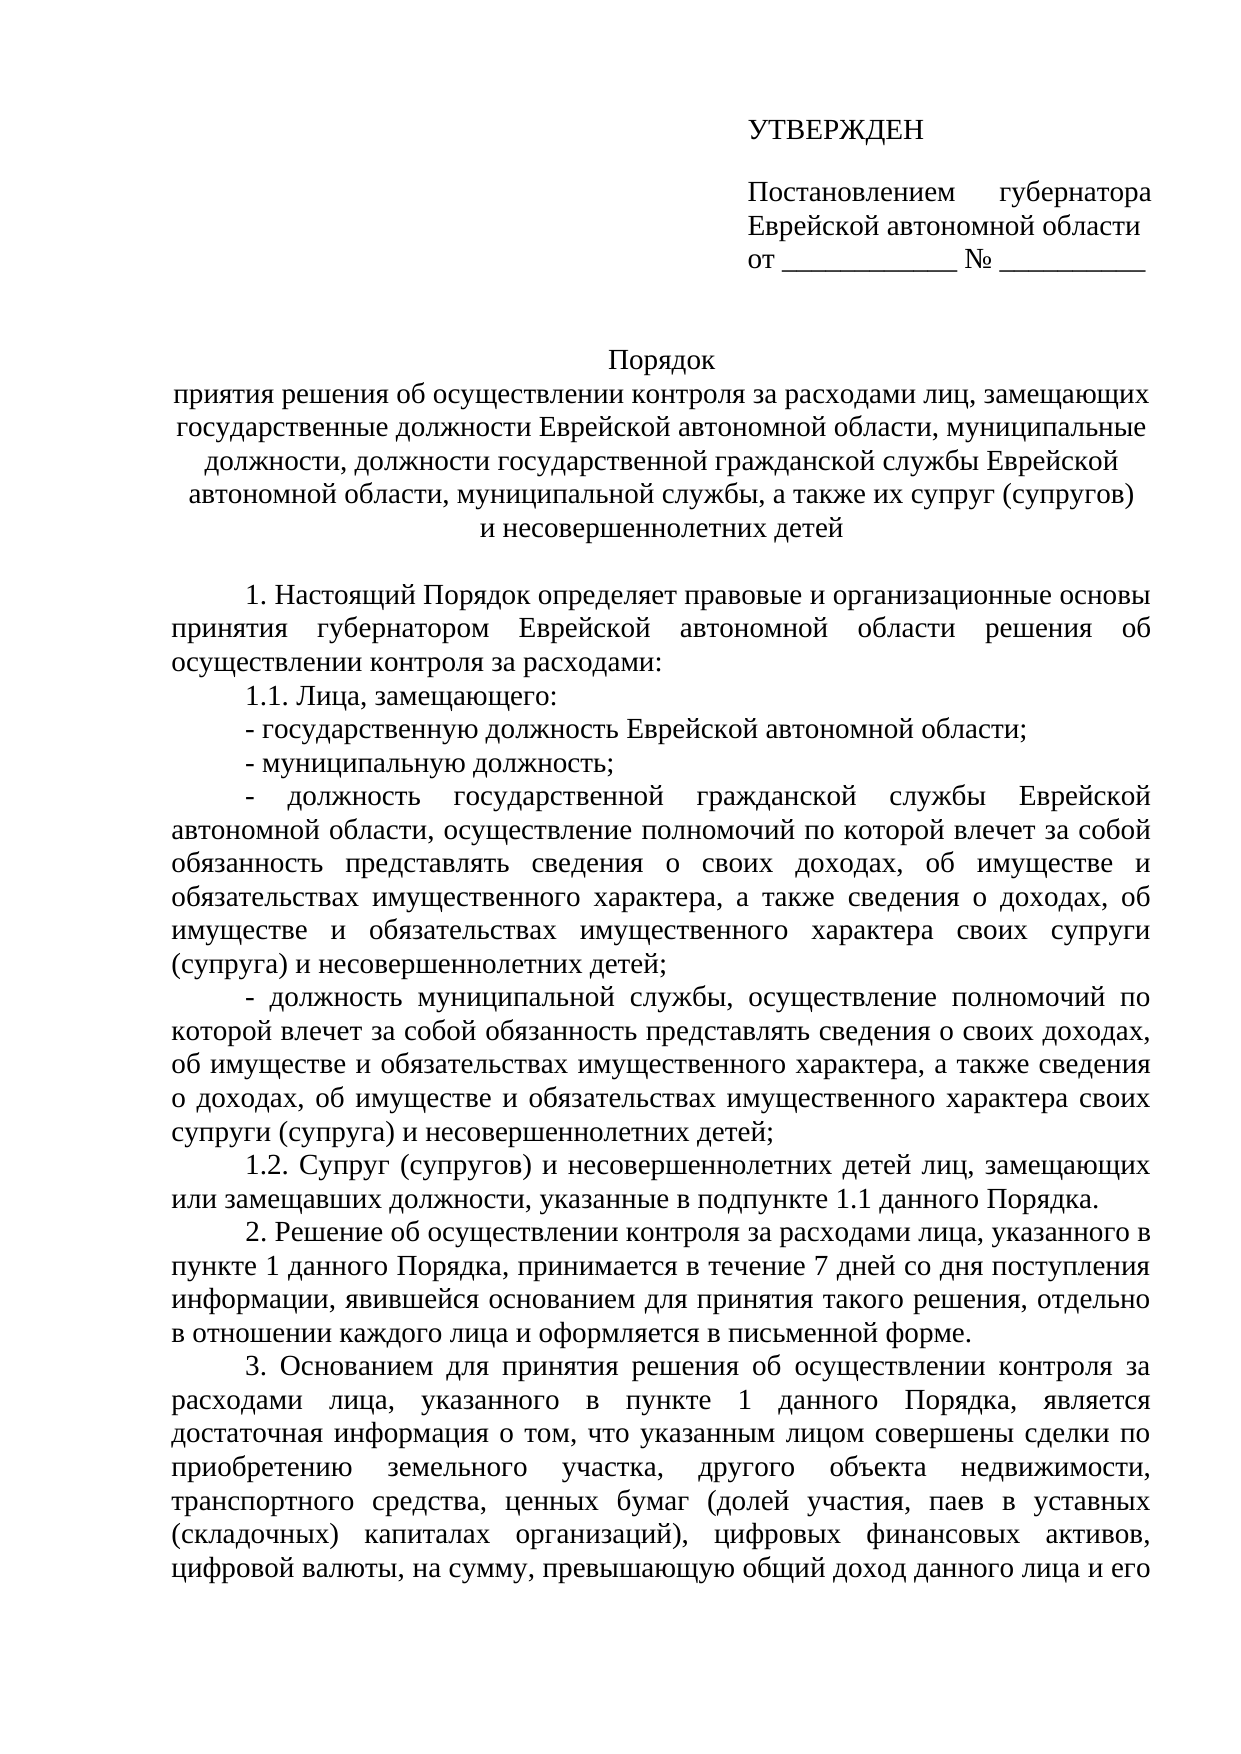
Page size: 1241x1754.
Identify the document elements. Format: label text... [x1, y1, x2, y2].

text - должность муниципальной службы, осуществление полномочий по которой влечет за собой обязанность представлять сведения о своих доходах, об имуществе и обязательствах имущественного характера, а также сведения о доходах, об имуществе и обязательствах имущественного характера своих супруги (супруга) и несовершеннолетних детей; [171, 979, 1152, 1147]
text УТВЕРЖДЕН [747, 112, 1152, 146]
text Постановлением губернатора Еврейской автономной области [747, 174, 1152, 242]
text - должность государственной гражданской службы Еврейской автономной области, осуществление полномочий по которой влечет за собой обязанность представлять сведения о своих доходах, об имуществе и обязательствах имущественного характера, а также сведения о доходах, об имуществе и обязательствах имущественного характера своих супруги (супруга) и несовершеннолетних детей; [171, 778, 1152, 979]
text 2. Решение об осуществлении контроля за расходами лица, указанного в пункте 1 данного Порядка, принимается в течение 7 дней со дня поступления информации, явившейся основанием для принятия такого решения, отдельно в отношении каждого лица и оформляется в письменной форме. [171, 1214, 1152, 1348]
text приятия решения об осуществлении контроля за расходами лиц, замещающих государственные должности Еврейской автономной области, муниципальные должности, должности государственной гражданской службы Еврейской автономной области, муниципальной службы, а также их супруг (супругов) [171, 376, 1152, 510]
text - государственную должность Еврейской автономной области; [171, 711, 1152, 745]
text Порядок [171, 342, 1152, 376]
text 1. Настоящий Порядок определяет правовые и организационные основы принятия губернатором Еврейской автономной области решения об осуществлении контроля за расходами: [171, 577, 1152, 678]
text 1.1. Лица, замещающего: [171, 678, 1152, 711]
text от ____________ № __________ [747, 242, 1152, 275]
text - муниципальную должность; [171, 745, 1152, 778]
text 1.2. Супруг (супругов) и несовершеннолетних детей лиц, замещающих или замещавших должности, указанные в подпункте 1.1 данного Порядка. [171, 1147, 1152, 1214]
text и несовершеннолетних детей [171, 510, 1152, 543]
